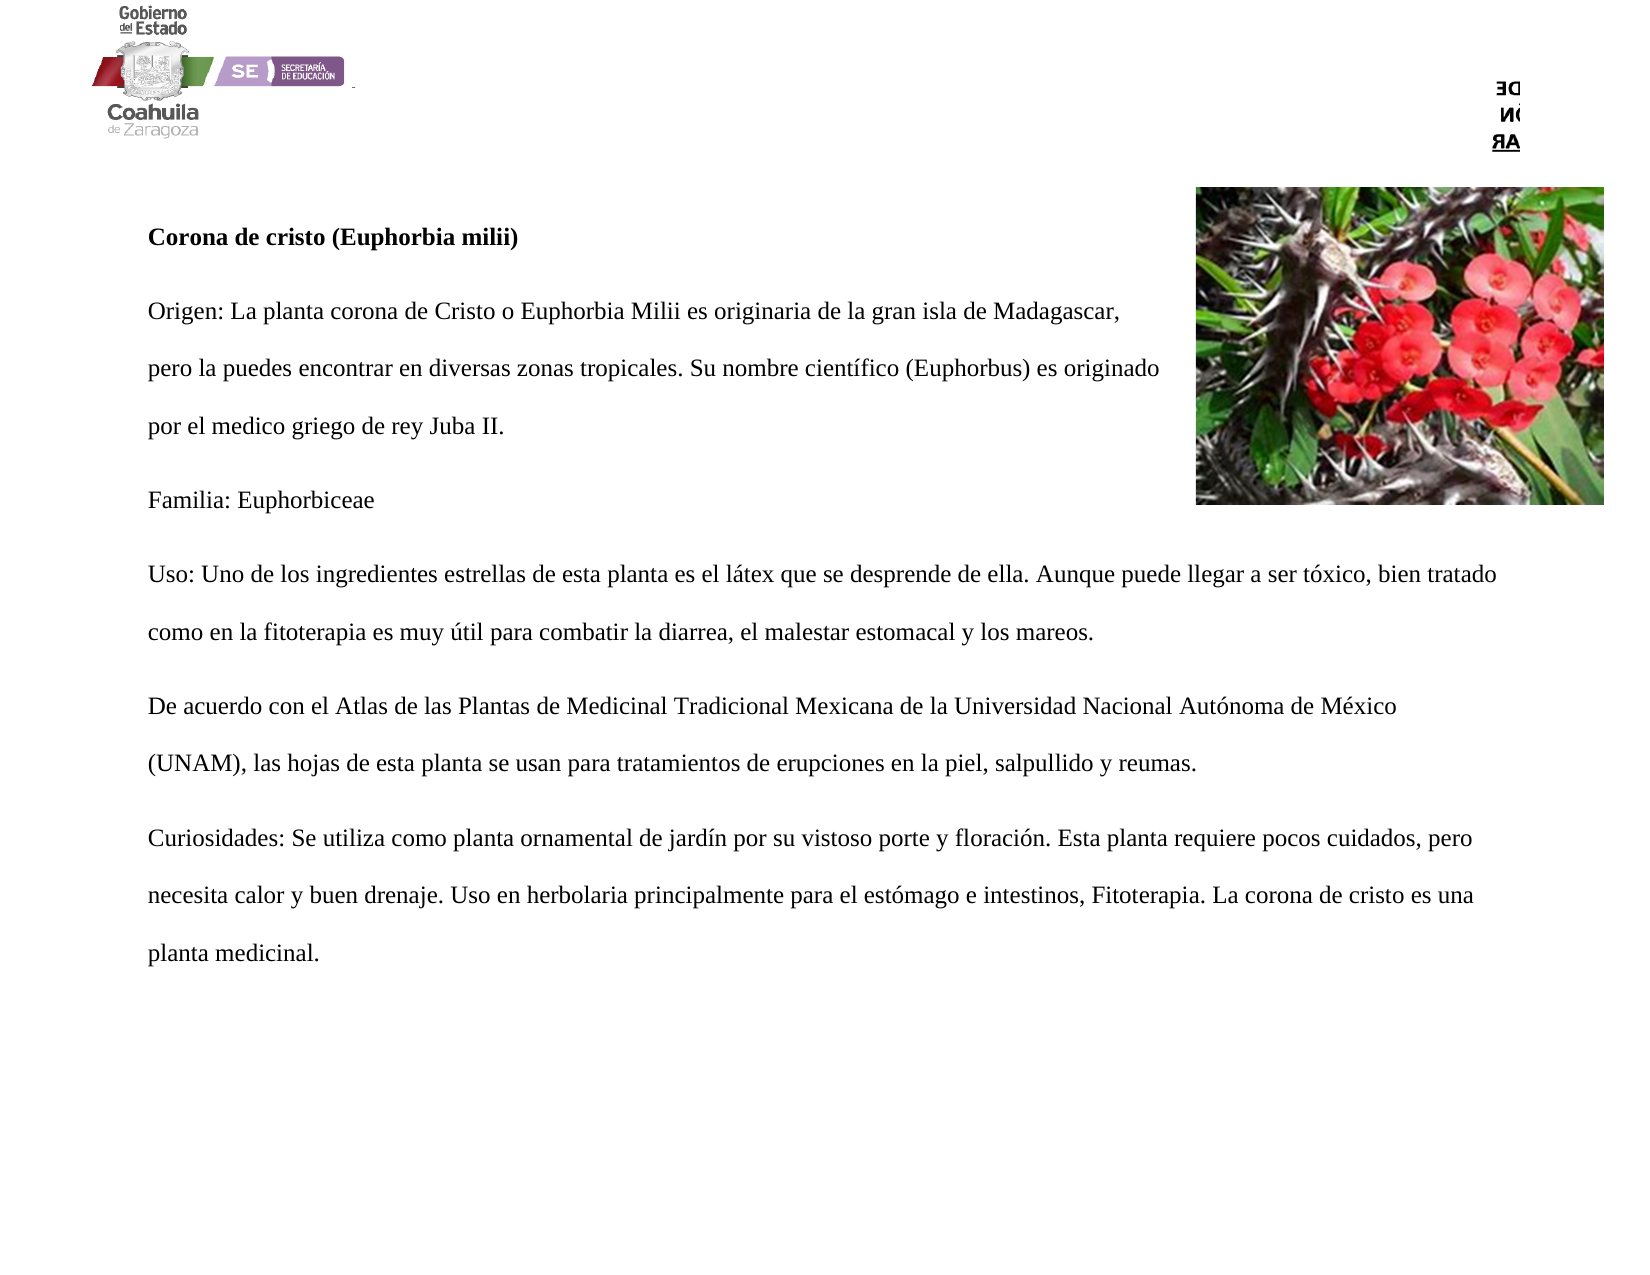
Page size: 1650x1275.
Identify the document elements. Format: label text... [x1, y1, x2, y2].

text Curiosidades: Se utiliza como planta ornamental de jardín por su vistoso porte y floración. Esta planta requiere pocos cuidados, pero necesita calor y buen drenaje. Uso en herbolaria principalmente para el estómago e intestinos, Fitoterapia. La corona de cristo es una planta medicinal. [148, 823, 1502, 966]
text Familia: Euphorbiceae [148, 485, 1502, 514]
text De acuerdo con el Atlas de las Plantas de Medicinal Tradicional Mexicana de la Universidad Nacional Autónoma de México (UNAM), las hojas de esta planta se usan para tratamientos de erupciones en la piel, salpullido y reumas. [148, 691, 1502, 777]
text Origen: La planta corona de Cristo o Euphorbia Milii es originaria de la gran isla de Madagascar, pero la puedes encontrar en diversas zonas tropicales. Su nombre científico (Euphorbus) es originado por el medico griego de rey Juba II. [148, 296, 1195, 440]
picture [83, 0, 356, 148]
text Uso: Uno de los ingredientes estrellas de esta planta es el látex que se desprende de ella. Aunque puede llegar a ser tóxico, bien tratado como en la fitoterapia es muy útil para combatir la diarrea, el malestar estomacal y los mareos. [148, 559, 1502, 646]
picture [1195, 187, 1604, 505]
picture [1407, 41, 1520, 175]
text Corona de cristo (Euphorbia milii) [148, 222, 1195, 251]
